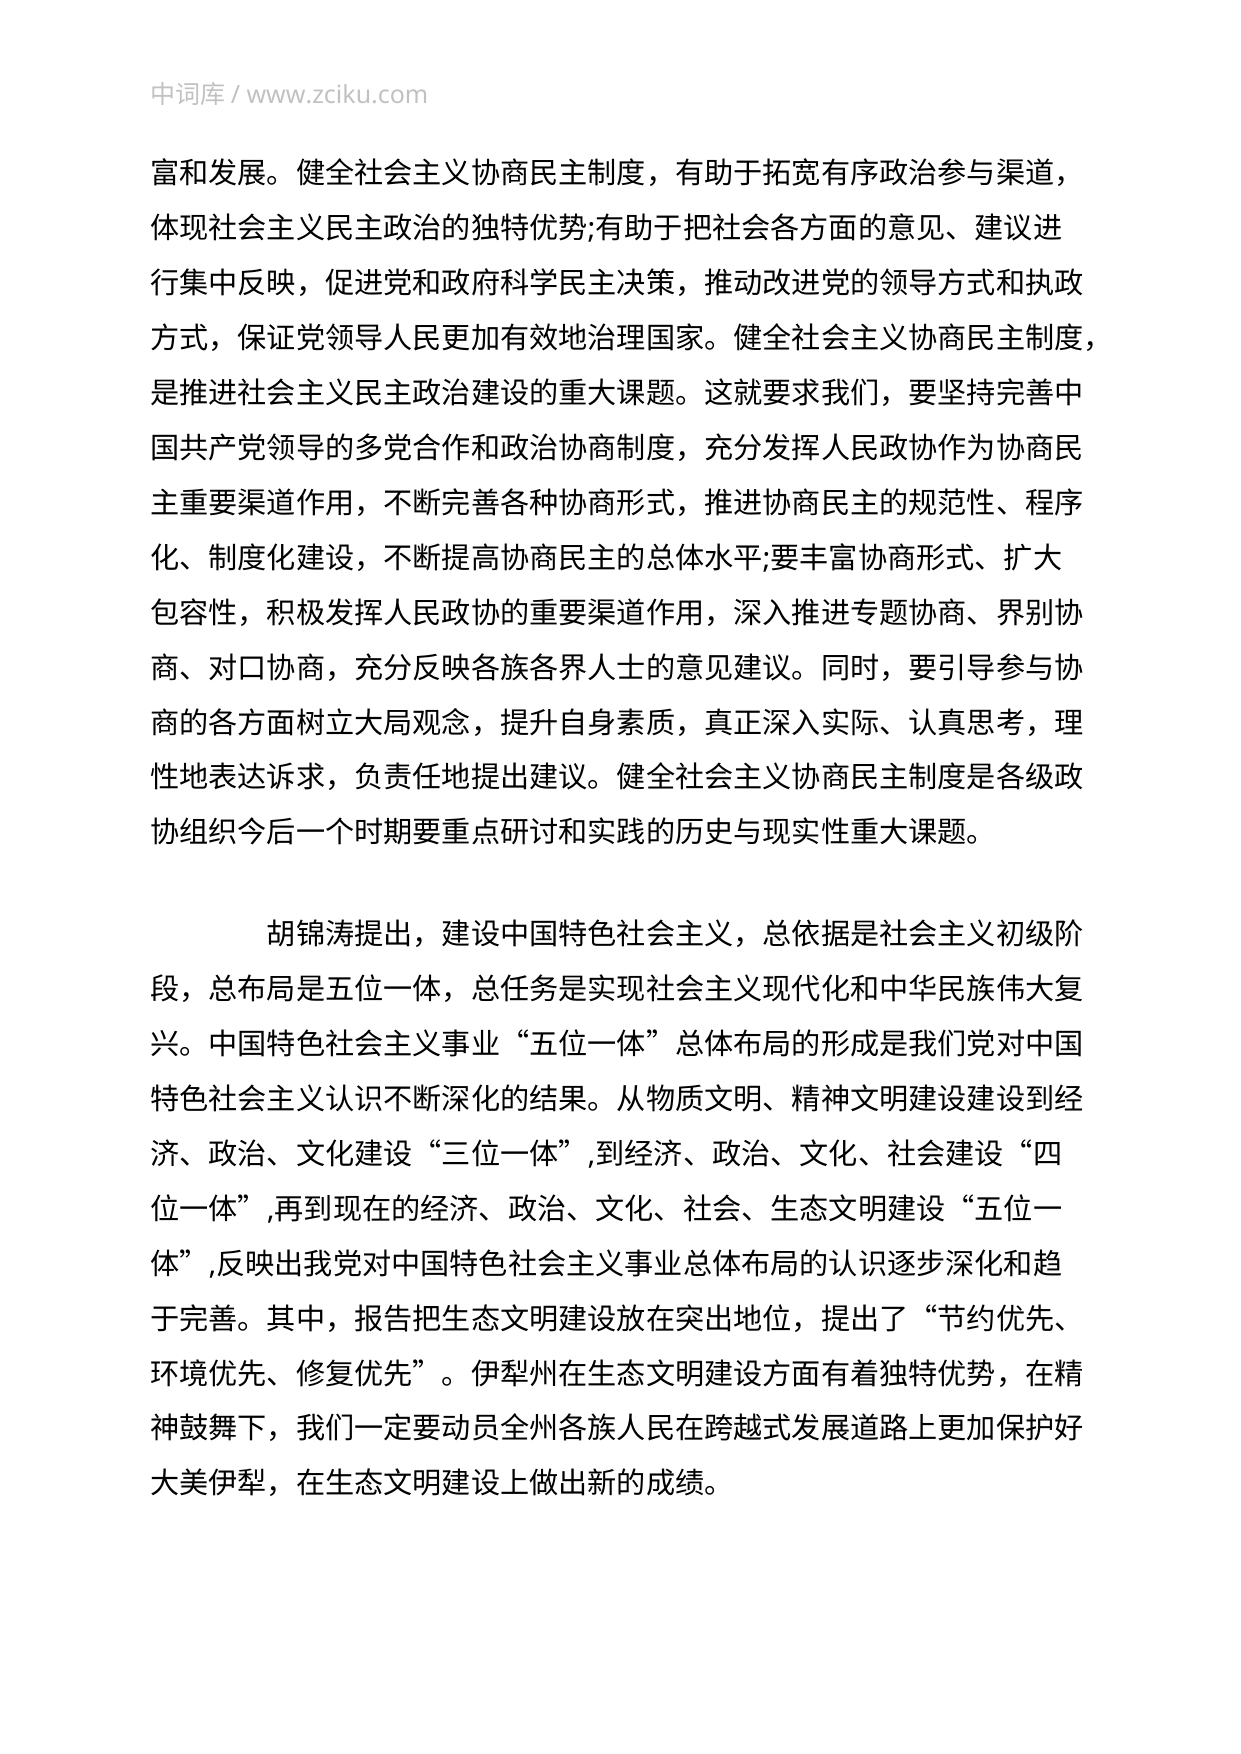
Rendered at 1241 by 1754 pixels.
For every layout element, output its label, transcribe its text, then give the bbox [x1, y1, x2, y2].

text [150, 150, 1090, 851]
text 胡锦涛提出，建设中国特色社会主义，总依据是社会主义初级阶段，总布局是五位一体，总任务是实现社会主义现代化和中华民族伟大复兴。中国特色社会主义事业“五位一体”总体布局的形成是我们党对中国特色社会主义认识不断深化的结果。从物质文明、精神文明建设建设到经济、政治、文化建设“三位一体”,到经济、政治、文化、社会建设“四位一体”,再到现在的经济、政治、文化、社会、生态文明建设“五位一体”,反映出我党对中国特色社会主义事业总体布局的认识逐步深化和趋于完善。其中，报告把生态文明建设放在突出地位，提出了“节约优先、环境优先、修复优先”。伊犁州在生态文明建设方面有着独特优势，在精神鼓舞下，我们一定要动员全州各族人民在跨越式发展道路上更加保护好大美伊犁，在生态文明建设上做出新的成绩。 [150, 911, 1090, 1502]
